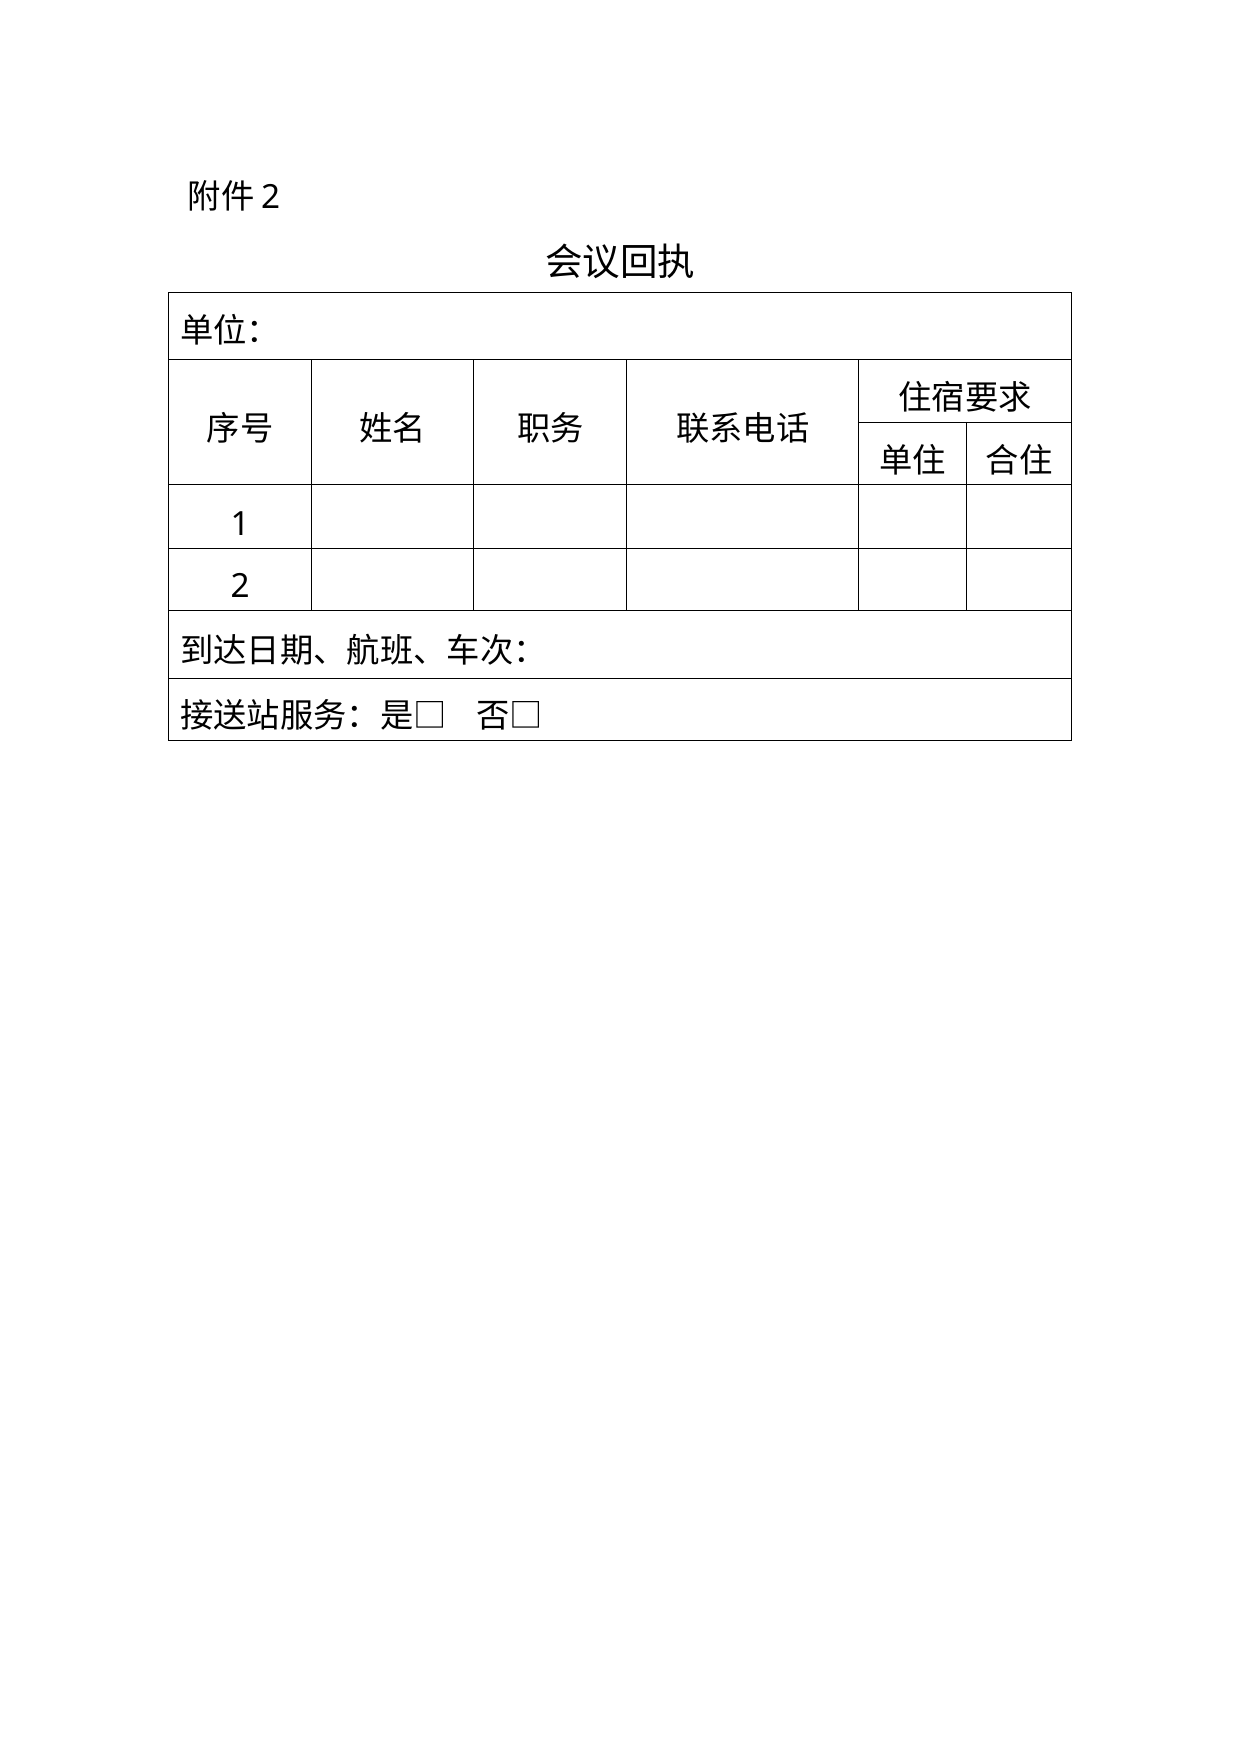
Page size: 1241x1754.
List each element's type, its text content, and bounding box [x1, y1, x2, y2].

table_cell 单住 [859, 423, 966, 484]
table_cell 接送站服务：是□ 否□ [169, 679, 1071, 740]
table_cell [312, 485, 473, 548]
table_cell 到达日期、航班、车次： [169, 611, 1071, 677]
table_cell [312, 549, 473, 610]
table_cell [474, 549, 626, 610]
table_cell 2 [169, 549, 311, 610]
table_cell [859, 485, 966, 548]
table_cell [967, 485, 1071, 548]
table_cell 住宿要求 [859, 360, 1071, 422]
table_cell 姓名 [312, 360, 473, 484]
text 会议回执 [187, 227, 1053, 292]
text 附件2 [187, 162, 1053, 227]
table_cell [474, 485, 626, 548]
table_cell [627, 485, 858, 548]
table_cell [967, 549, 1071, 610]
table_cell [859, 549, 966, 610]
table_cell 合住 [967, 423, 1071, 484]
table_cell 联系电话 [627, 360, 858, 484]
table_header 单位： [169, 293, 1071, 359]
table_cell 职务 [474, 360, 626, 484]
table_cell 序号 [169, 360, 311, 484]
table_cell [627, 549, 858, 610]
table_cell 1 [169, 485, 311, 548]
